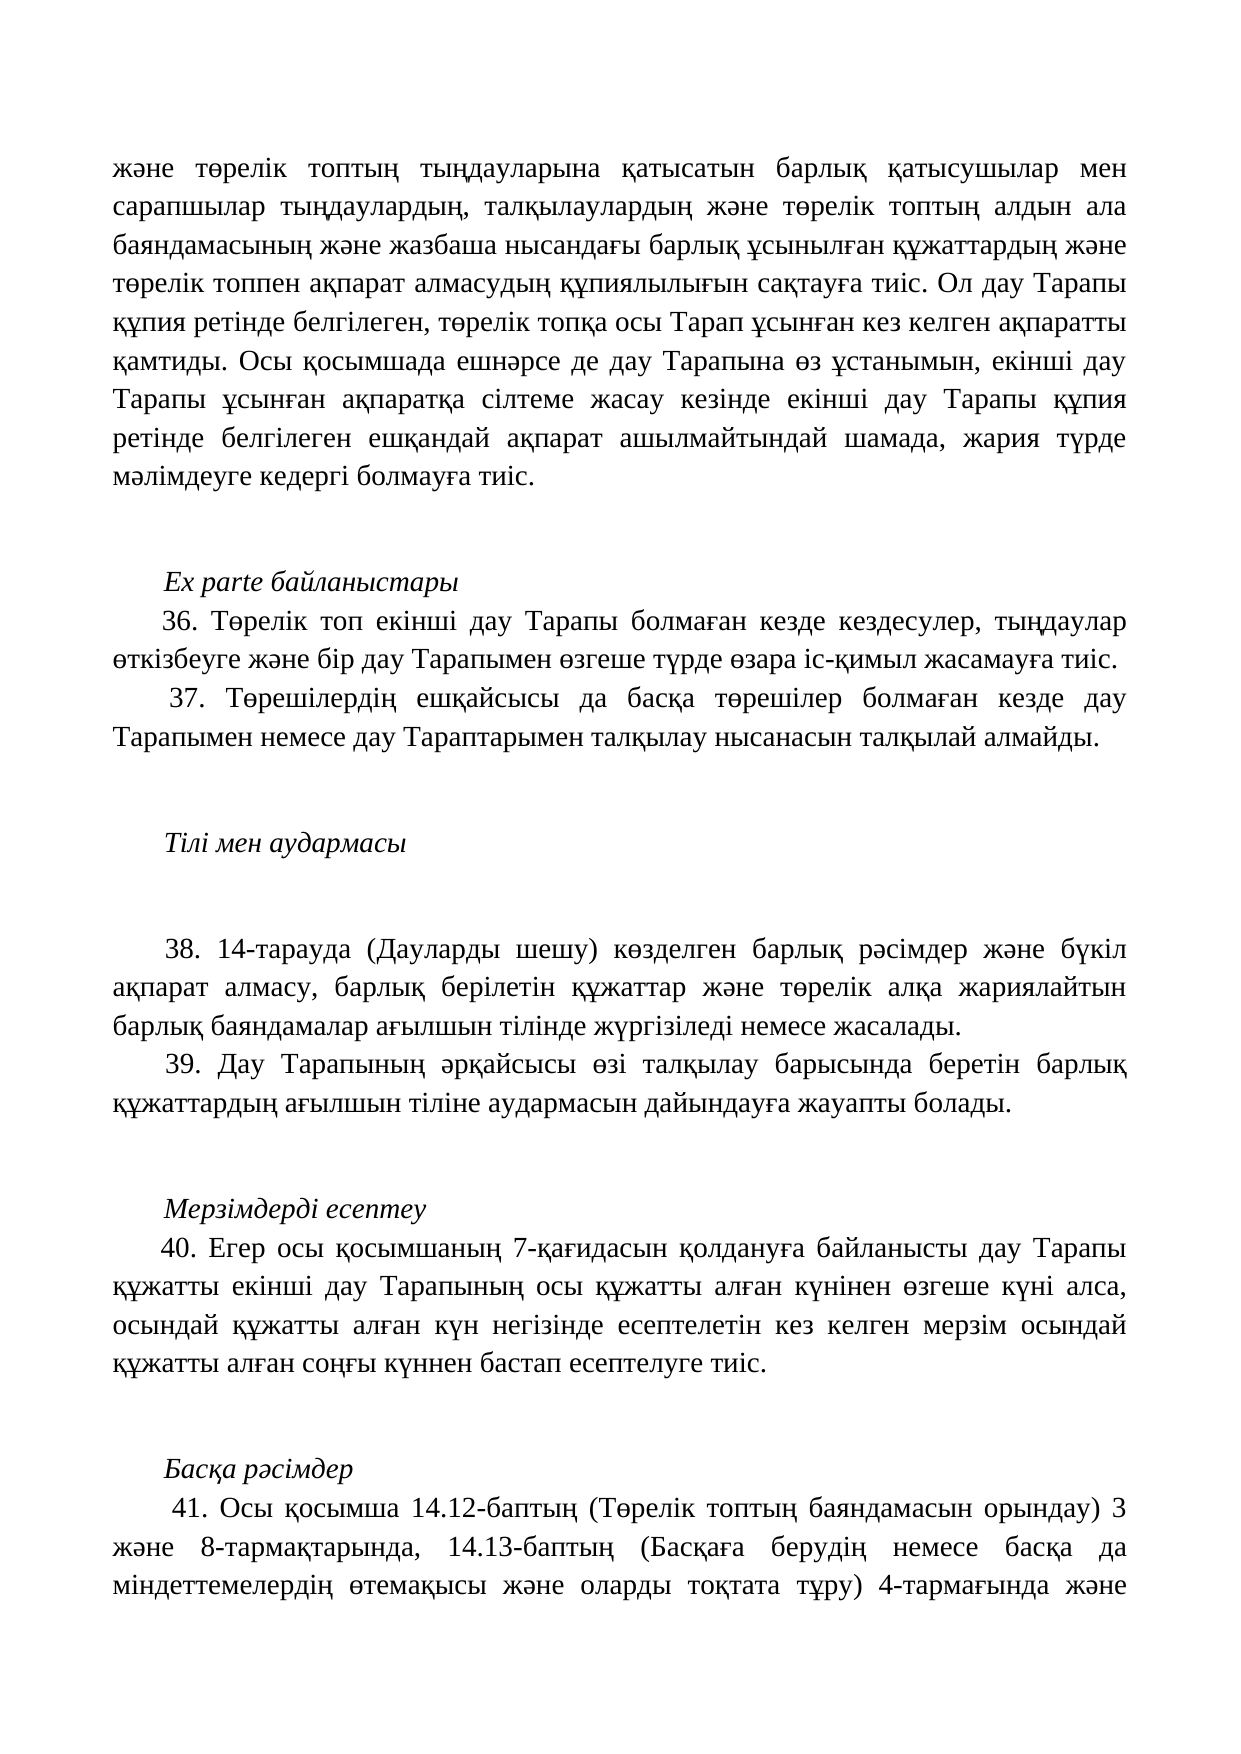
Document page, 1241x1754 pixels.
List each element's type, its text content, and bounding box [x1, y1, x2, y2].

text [112, 150, 1128, 492]
text Еx parte байланыстары [112, 564, 1128, 598]
text 36. Төрелік топ екінші дау Тарапы болмаған кезде кездесулер, тыңдаулар өткізбеуге және бір дау Тарапымен өзгеше түрде өзара іс-қимыл жасамауға тиіс. [112, 603, 1128, 675]
text Мерзімдерді есептеу [112, 1191, 1128, 1225]
text 39. Дау Тарапының әрқайсысы өзі талқылау барысында беретін барлық құжаттардың ағылшын тіліне аудармасын дайындауға жауапты болады. [112, 1047, 1128, 1119]
text 40. Егер осы қосымшаның 7-қағидасын қолдануға байланысты дау Тарапы құжатты екінші дау Тарапының осы құжатты алған күнінен өзгеше күні алса, осындай құжатты алған күн негізінде есептелетін кез келген мерзім осындай құжатты алған соңғы күннен бастап есептелуге тиіс. [112, 1230, 1128, 1379]
text 38. 14-тарауда (Дауларды шешу) көзделген барлық рәсімдер және бүкіл ақпарат алмасу, барлық берілетін құжаттар және төрелік алқа жариялайтын барлық баяндамалар ағылшын тілінде жүргізіледі немесе жасалады. [112, 931, 1128, 1042]
text 37. Төрешілердің ешқайсысы да басқа төрешілер болмаған кезде дау Тарапымен немесе дау Тараптарымен талқылау нысанасын талқылай алмайды. [112, 680, 1128, 752]
text Басқа рәсімдер [112, 1452, 1128, 1485]
text Тілі мен аудармасы [112, 825, 1128, 858]
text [112, 1490, 1128, 1601]
